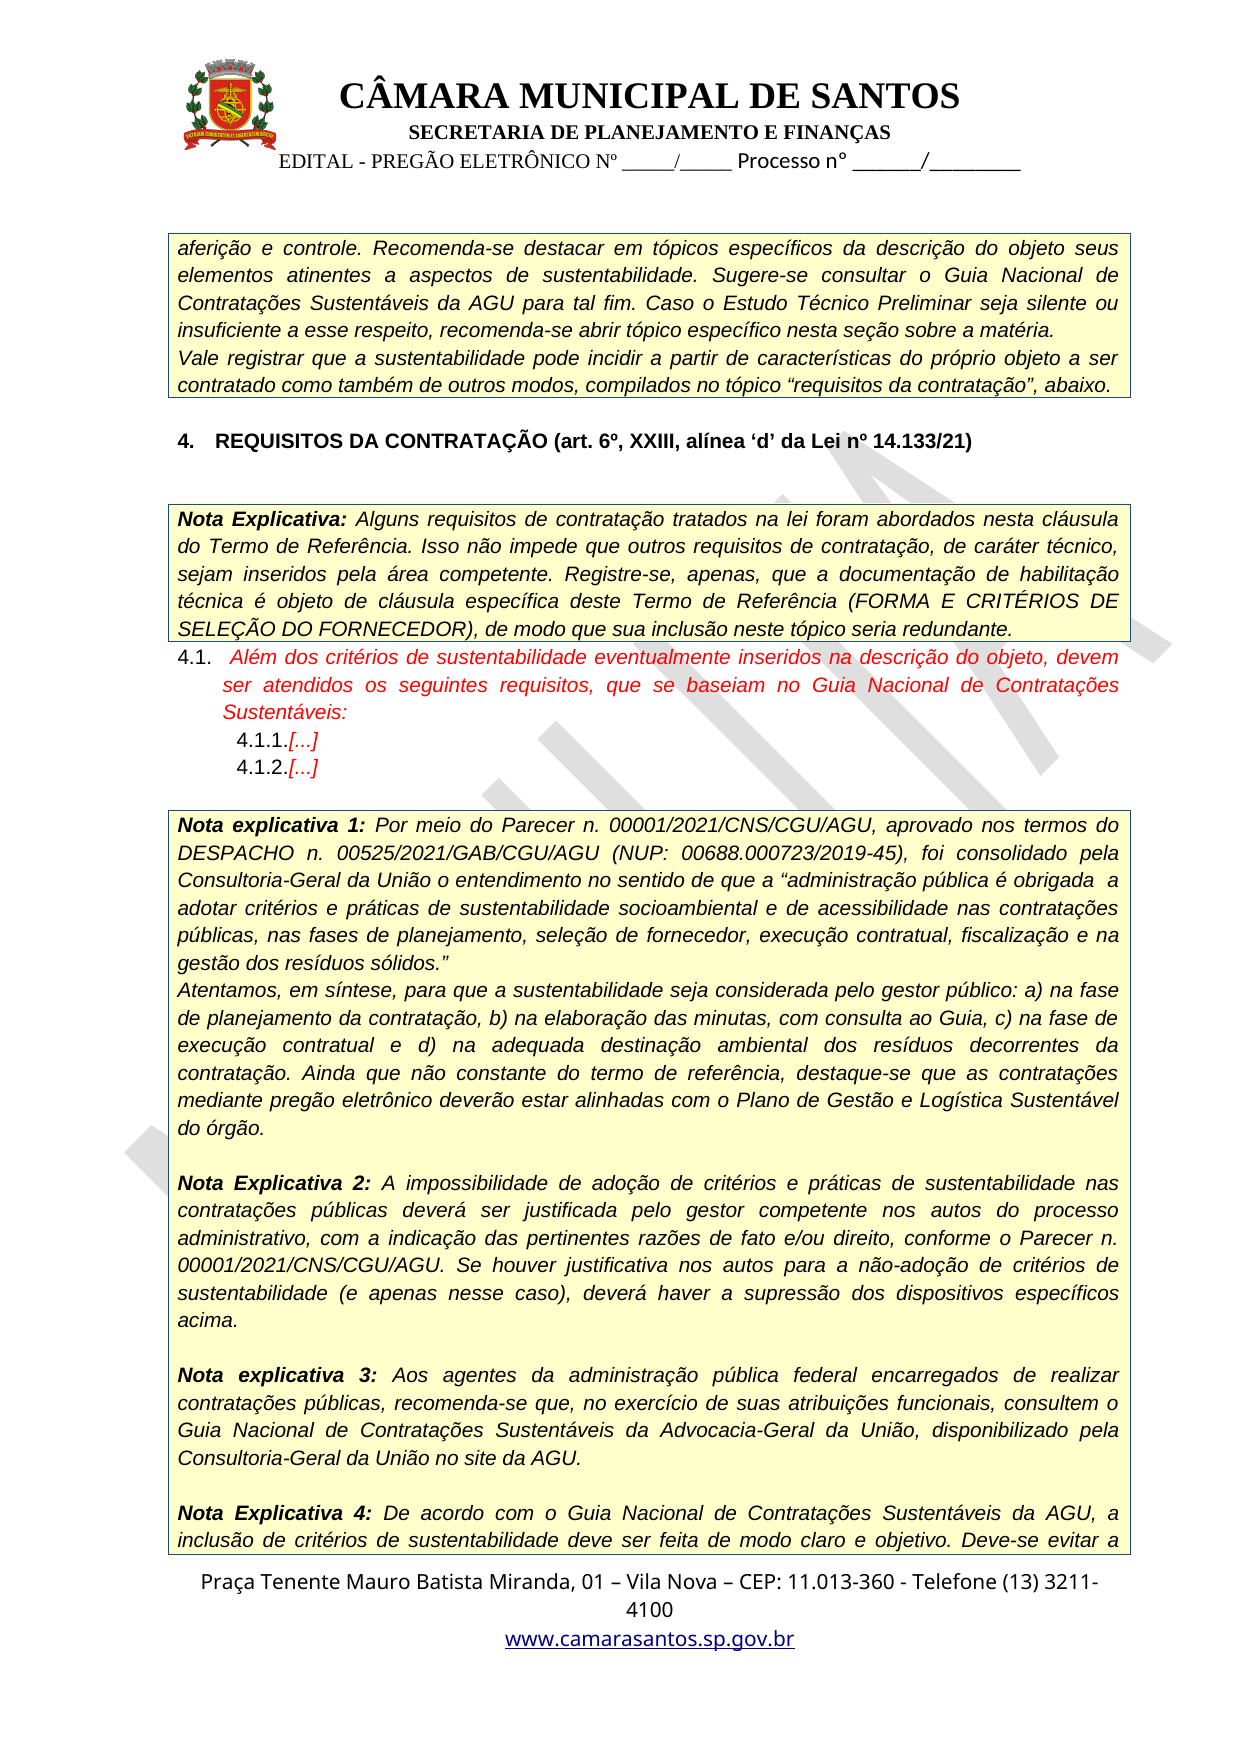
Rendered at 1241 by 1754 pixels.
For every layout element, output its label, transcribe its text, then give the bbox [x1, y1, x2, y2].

text Nota explicativa 3: Aos agentes da administração pública federal encarregados de realizar contratações públicas, recomenda-se que, no exercício de suas atribuições funcionais, consultem o Guia Nacional de Contratações Sustentáveis da Advocacia-Geral da União, disponibilizado pela Consultoria-Geral da União no site da AGU. [169, 1360, 1130, 1470]
text REQUISITOS DA CONTRATAÇÃO (art. 6º, XXIII, alínea ‘d’ da Lei nº 14.133/21) [177, 429, 1122, 453]
text Nota explicativa 1: Por meio do Parecer n. 00001/2021/CNS/CGU/AGU, aprovado nos termos do DESPACHO n. 00525/2021/GAB/CGU/AGU (NUP: 00688.000723/2019-45), foi consolidado pela Consultoria-Geral da União o entendimento no sentido de que a “administração pública é obrigada a adotar critérios e práticas de sustentabilidade socioambiental e de acessibilidade nas contratações públicas, nas fases de planejamento, seleção de fornecedor, execução contratual, fiscalização e na gestão dos resíduos sólidos.” [169, 811, 1130, 975]
text Nota Explicativa 2: A impossibilidade de adoção de critérios e práticas de sustentabilidade nas contratações públicas deverá ser justificada pelo gestor competente nos autos do processo administrativo, com a indicação das pertinentes razões de fato e/ou direito, conforme o Parecer n. 00001/2021/CNS/CGU/AGU. Se houver justificativa nos autos para a não-adoção de critérios de sustentabilidade (e apenas nesse caso), deverá haver a supressão dos dispositivos específicos acima. [169, 1168, 1130, 1332]
list Além dos critérios de sustentabilidade eventualmente inseridos na descrição do objeto, devem ser atendidos os seguintes requisitos, que se baseiam no Guia Nacional de Contratações Sustentáveis: [177, 645, 1122, 724]
picture [183, 59, 277, 150]
list [...] [236, 728, 1122, 752]
list [...] [236, 755, 1122, 779]
text Atentamos, em síntese, para que a sustentabilidade seja considerada pelo gestor público: a) na fase de planejamento da contratação, b) na elaboração das minutas, com consulta ao Guia, c) na fase de execução contratual e d) na adequada destinação ambiental dos resíduos decorrentes da contratação. Ainda que não constante do termo de referência, destaque-se que as contratações mediante pregão eletrônico deverão estar alinhadas com o Plano de Gestão e Logística Sustentável do órgão. [169, 975, 1130, 1140]
text Vale registrar que a sustentabilidade pode incidir a partir de características do próprio objeto a ser contratado como também de outros modos, compilados no tópico “requisitos da contratação”, abaixo. [169, 342, 1130, 397]
text Nota Explicativa: Alguns requisitos de contratação tratados na lei foram abordados nesta cláusula do Termo de Referência. Isso não impede que outros requisitos de contratação, de caráter técnico, sejam inseridos pela área competente. Registre-se, apenas, que a documentação de habilitação técnica é objeto de cláusula específica deste Termo de Referência (FORMA E CRITÉRIOS DE SELEÇÃO DO FORNECEDOR), de modo que sua inclusão neste tópico seria redundante. [169, 505, 1130, 641]
